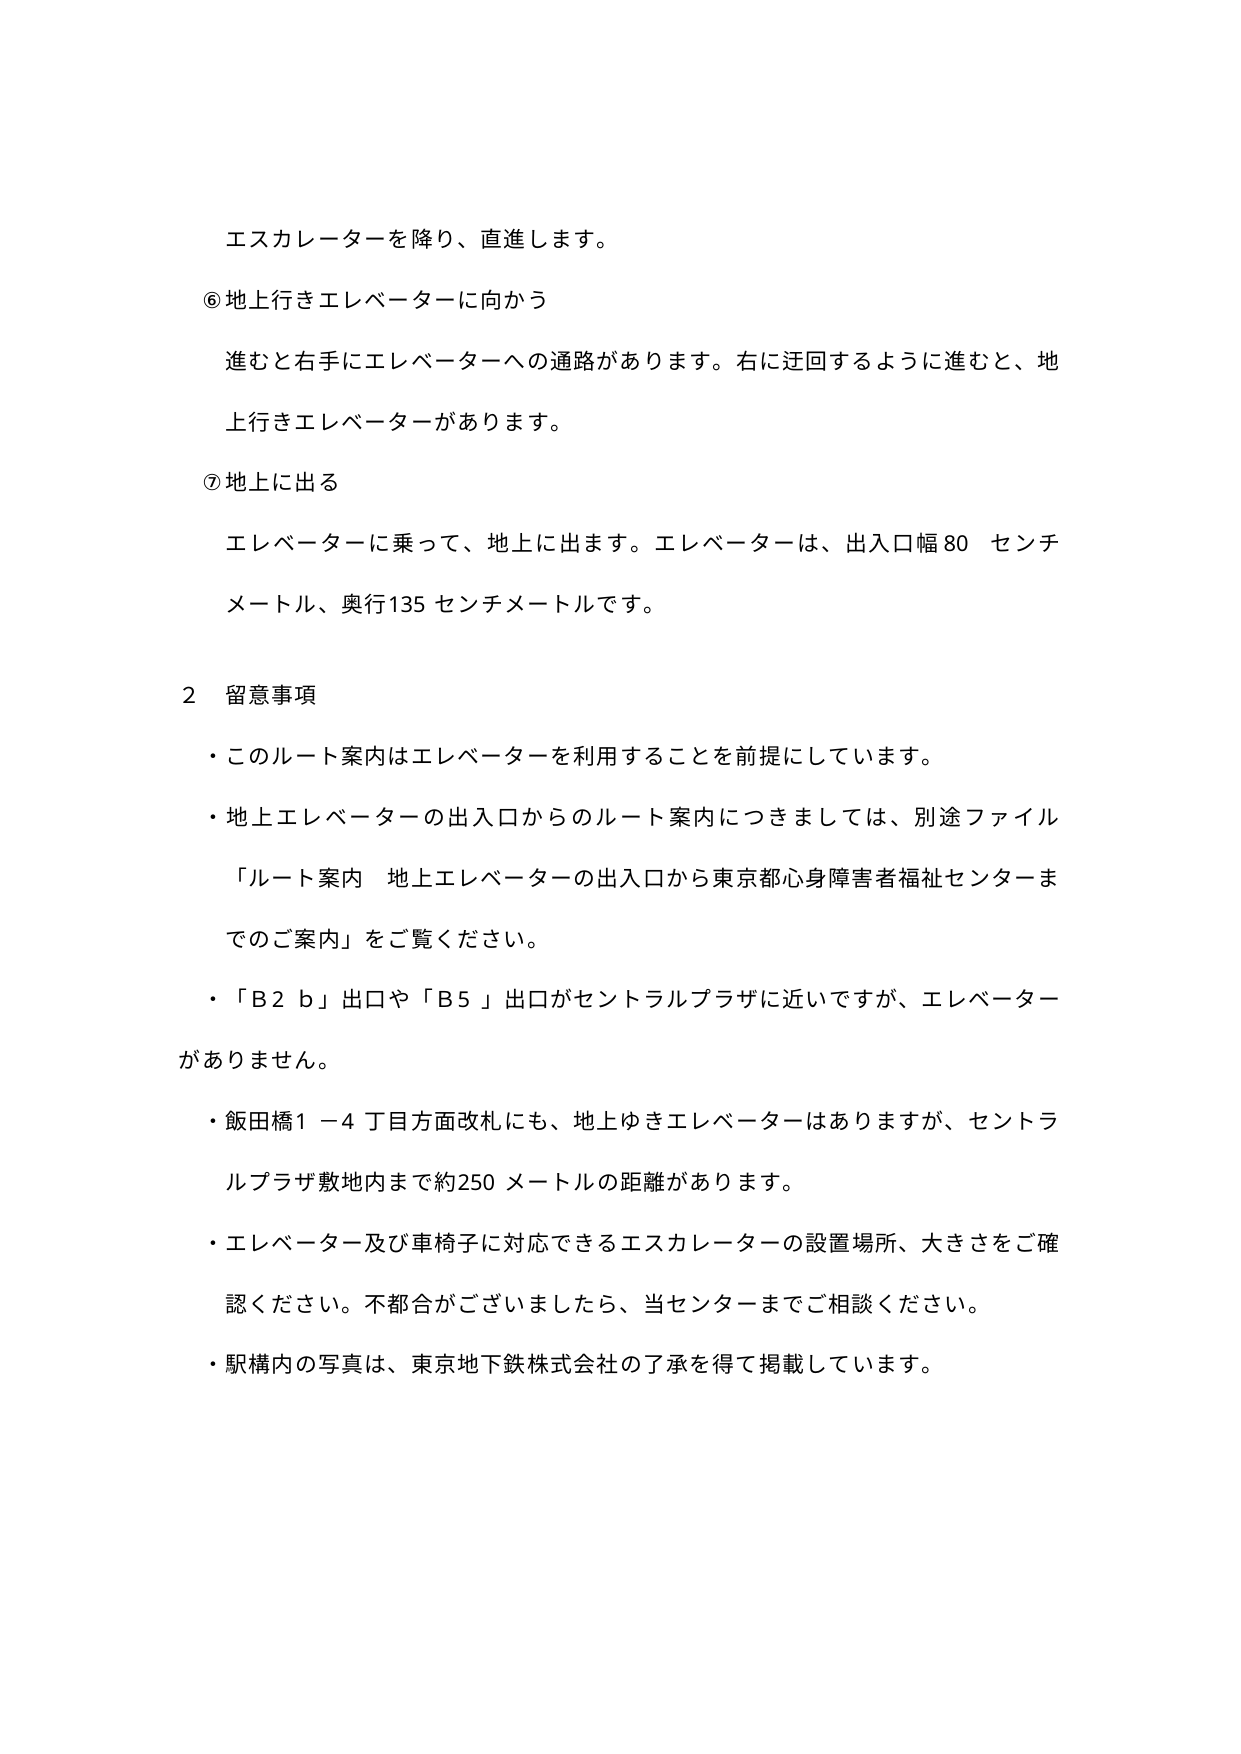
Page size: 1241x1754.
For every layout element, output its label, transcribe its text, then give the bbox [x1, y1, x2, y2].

text ・このルート案内はエレベーターを利用することを前提にしています。 [179, 724, 1061, 785]
text エスカレーターを降り、直進します。 [179, 207, 1061, 268]
text ・エレベーター及び車椅子に対応できるエスカレーターの設置場所、大きさをご確認ください。不都合がございましたら、当センターまでご相談ください。 [199, 1211, 1061, 1333]
text ⑥地上行きエレベーターに向かう [179, 268, 1061, 329]
text ・「Ｂ2ｂ」出口や「Ｂ5」出口がセントラルプラザに近いですが、エレベーターがありません。 [179, 968, 1061, 1089]
text ・地上エレベーターの出入口からのルート案内につきましては、別途ファイル「ルート案内 地上エレベーターの出入口から東京都心身障害者福祉センターまでのご案内」をご覧ください。 [199, 785, 1061, 968]
text 進むと右手にエレベーターへの通路があります。右に迂回するように進むと、地上行きエレベーターがあります。 [219, 329, 1061, 451]
text ２ 留意事項 [179, 664, 1061, 724]
text ・飯田橋1－4丁目方面改札にも、地上ゆきエレベーターはありますが、セントラルプラザ敷地内まで約250メートルの距離があります。 [199, 1089, 1061, 1211]
text ⑦地上に出る [179, 451, 1061, 512]
text ・駅構内の写真は、東京地下鉄株式会社の了承を得て掲載しています。 [179, 1333, 1061, 1394]
text エレベーターに乗って、地上に出ます。エレベーターは、出入口幅80センチメートル、奥行135センチメートルです。 [219, 512, 1061, 633]
